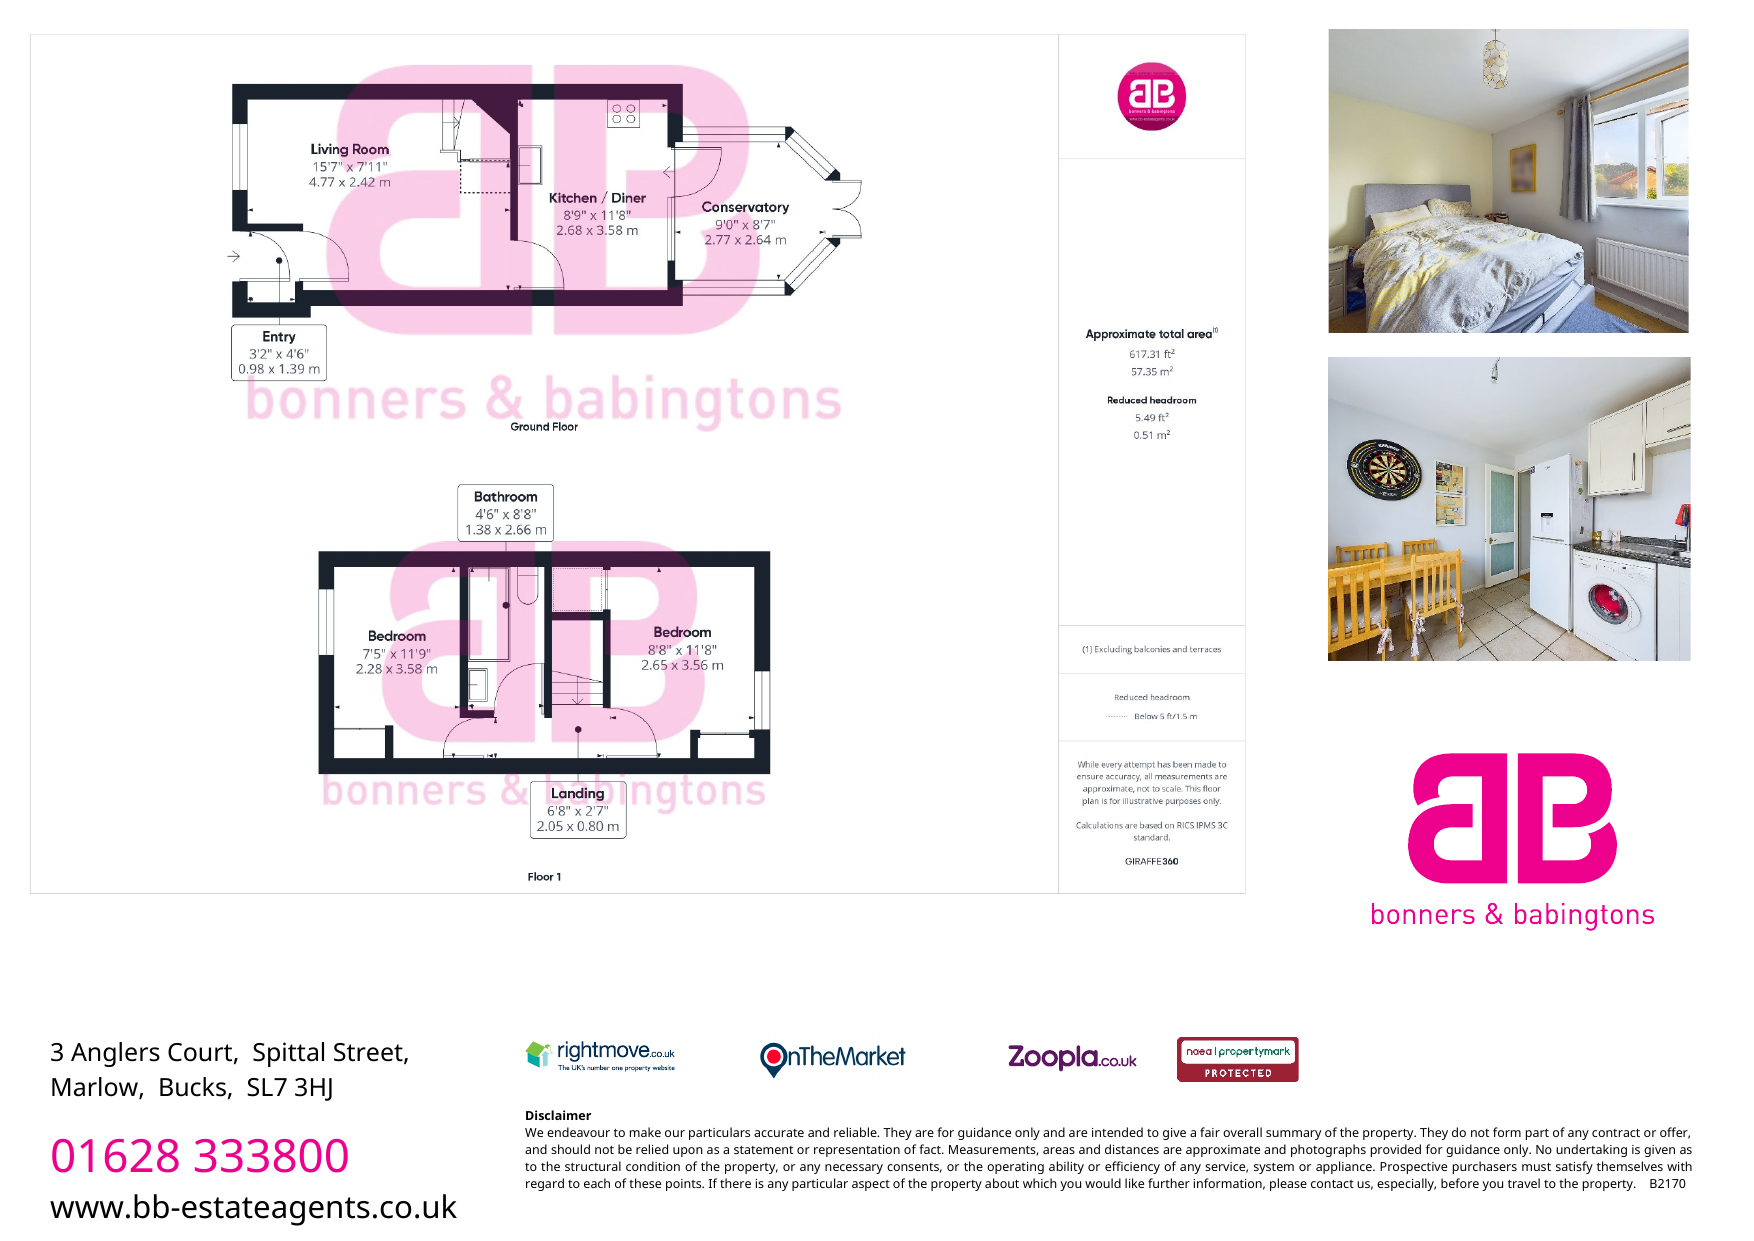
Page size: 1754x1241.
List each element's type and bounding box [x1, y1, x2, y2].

picture [1328, 29, 1689, 333]
picture [1177, 1037, 1299, 1082]
picture [743, 1027, 925, 1087]
picture [1328, 357, 1691, 661]
picture [25, 30, 1250, 897]
